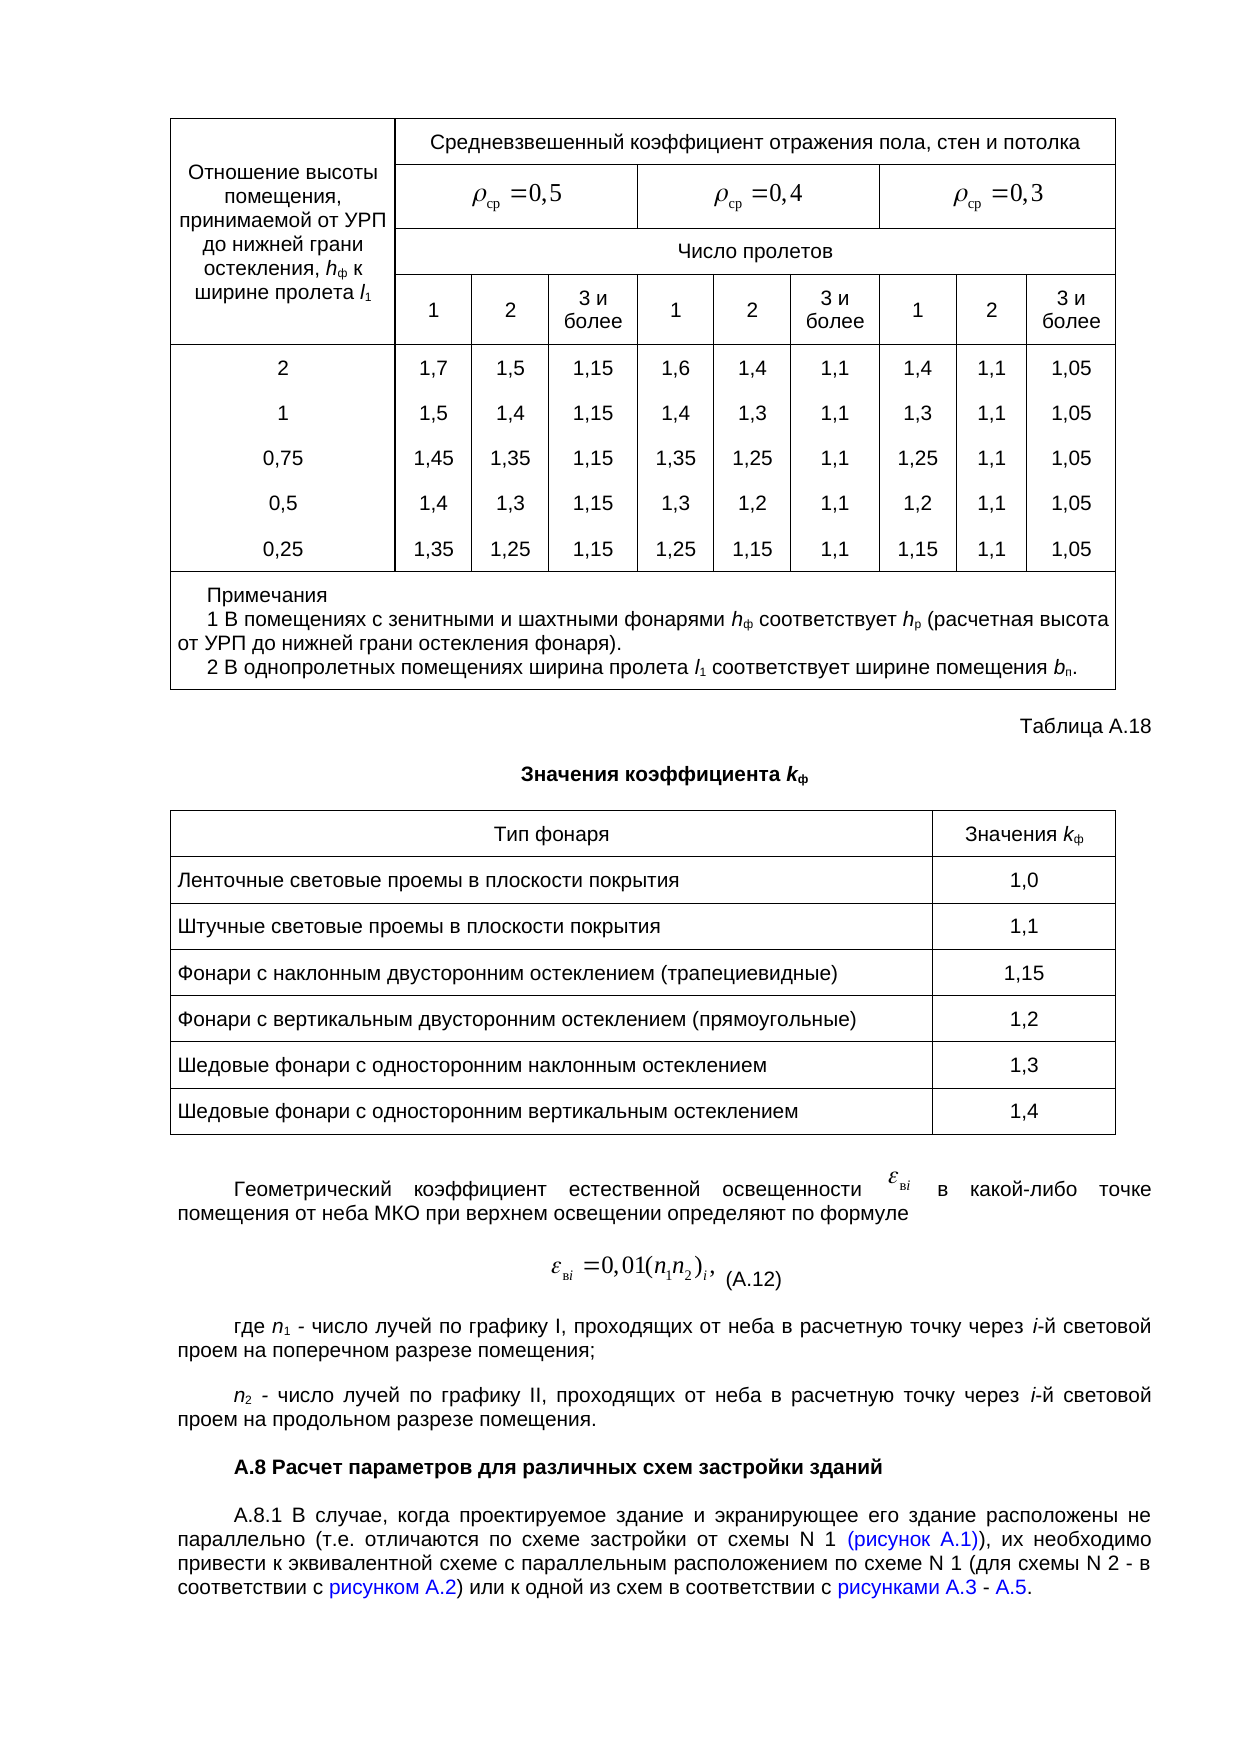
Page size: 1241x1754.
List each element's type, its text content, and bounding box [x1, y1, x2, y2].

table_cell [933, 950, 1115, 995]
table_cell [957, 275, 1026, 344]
text Таблица А.18 [177, 714, 1152, 738]
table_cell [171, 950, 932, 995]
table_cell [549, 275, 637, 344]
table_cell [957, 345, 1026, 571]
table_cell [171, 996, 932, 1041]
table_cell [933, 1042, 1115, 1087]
text Геометрический коэффициент естественной освещенности в какой-либо точке помещения от неба МКО при верхнем освещении определяют по формуле [177, 1159, 1152, 1224]
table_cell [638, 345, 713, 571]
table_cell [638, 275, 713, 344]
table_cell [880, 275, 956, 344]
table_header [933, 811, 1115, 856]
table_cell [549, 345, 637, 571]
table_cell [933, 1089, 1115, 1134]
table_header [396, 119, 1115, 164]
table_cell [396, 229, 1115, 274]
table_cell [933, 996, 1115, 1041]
text где n1 - число лучей по графику I, проходящих от неба в расчетную точку через i-й световой проем на поперечном разрезе помещения; [177, 1314, 1152, 1362]
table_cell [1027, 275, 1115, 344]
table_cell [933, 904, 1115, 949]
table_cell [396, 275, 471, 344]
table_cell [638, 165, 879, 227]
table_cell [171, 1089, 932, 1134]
text n2 - число лучей по графику II, проходящих от неба в расчетную точку через i-й световой проем на продольном разрезе помещения. [177, 1383, 1152, 1431]
text (А.12) [177, 1248, 1152, 1290]
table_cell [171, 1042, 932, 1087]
text А.8 Расчет параметров для различных схем застройки зданий [177, 1455, 1152, 1479]
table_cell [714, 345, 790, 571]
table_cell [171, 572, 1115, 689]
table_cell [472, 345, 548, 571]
text Значения коэффициента kф [177, 762, 1152, 786]
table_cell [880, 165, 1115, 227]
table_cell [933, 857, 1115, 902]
text А.8.1 В случае, когда проектируемое здание и экранирующее его здание расположены не параллельно (т.е. отличаются по схеме застройки от схемы N 1 (рисунок А.1)), их необходимо привести к эквивалентной схеме с параллельным расположением по схеме N 1 (для схемы N 2 - в соответствии с рисунком А.2) или к одной из схем в соответствии с рисунками А.3 - А.5. [177, 1503, 1152, 1599]
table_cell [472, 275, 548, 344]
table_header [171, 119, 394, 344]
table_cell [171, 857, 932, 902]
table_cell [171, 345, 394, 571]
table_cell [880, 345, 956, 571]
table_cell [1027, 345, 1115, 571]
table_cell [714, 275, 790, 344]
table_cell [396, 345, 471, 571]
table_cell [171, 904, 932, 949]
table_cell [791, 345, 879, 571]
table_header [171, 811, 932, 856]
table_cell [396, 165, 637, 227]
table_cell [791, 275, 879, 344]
